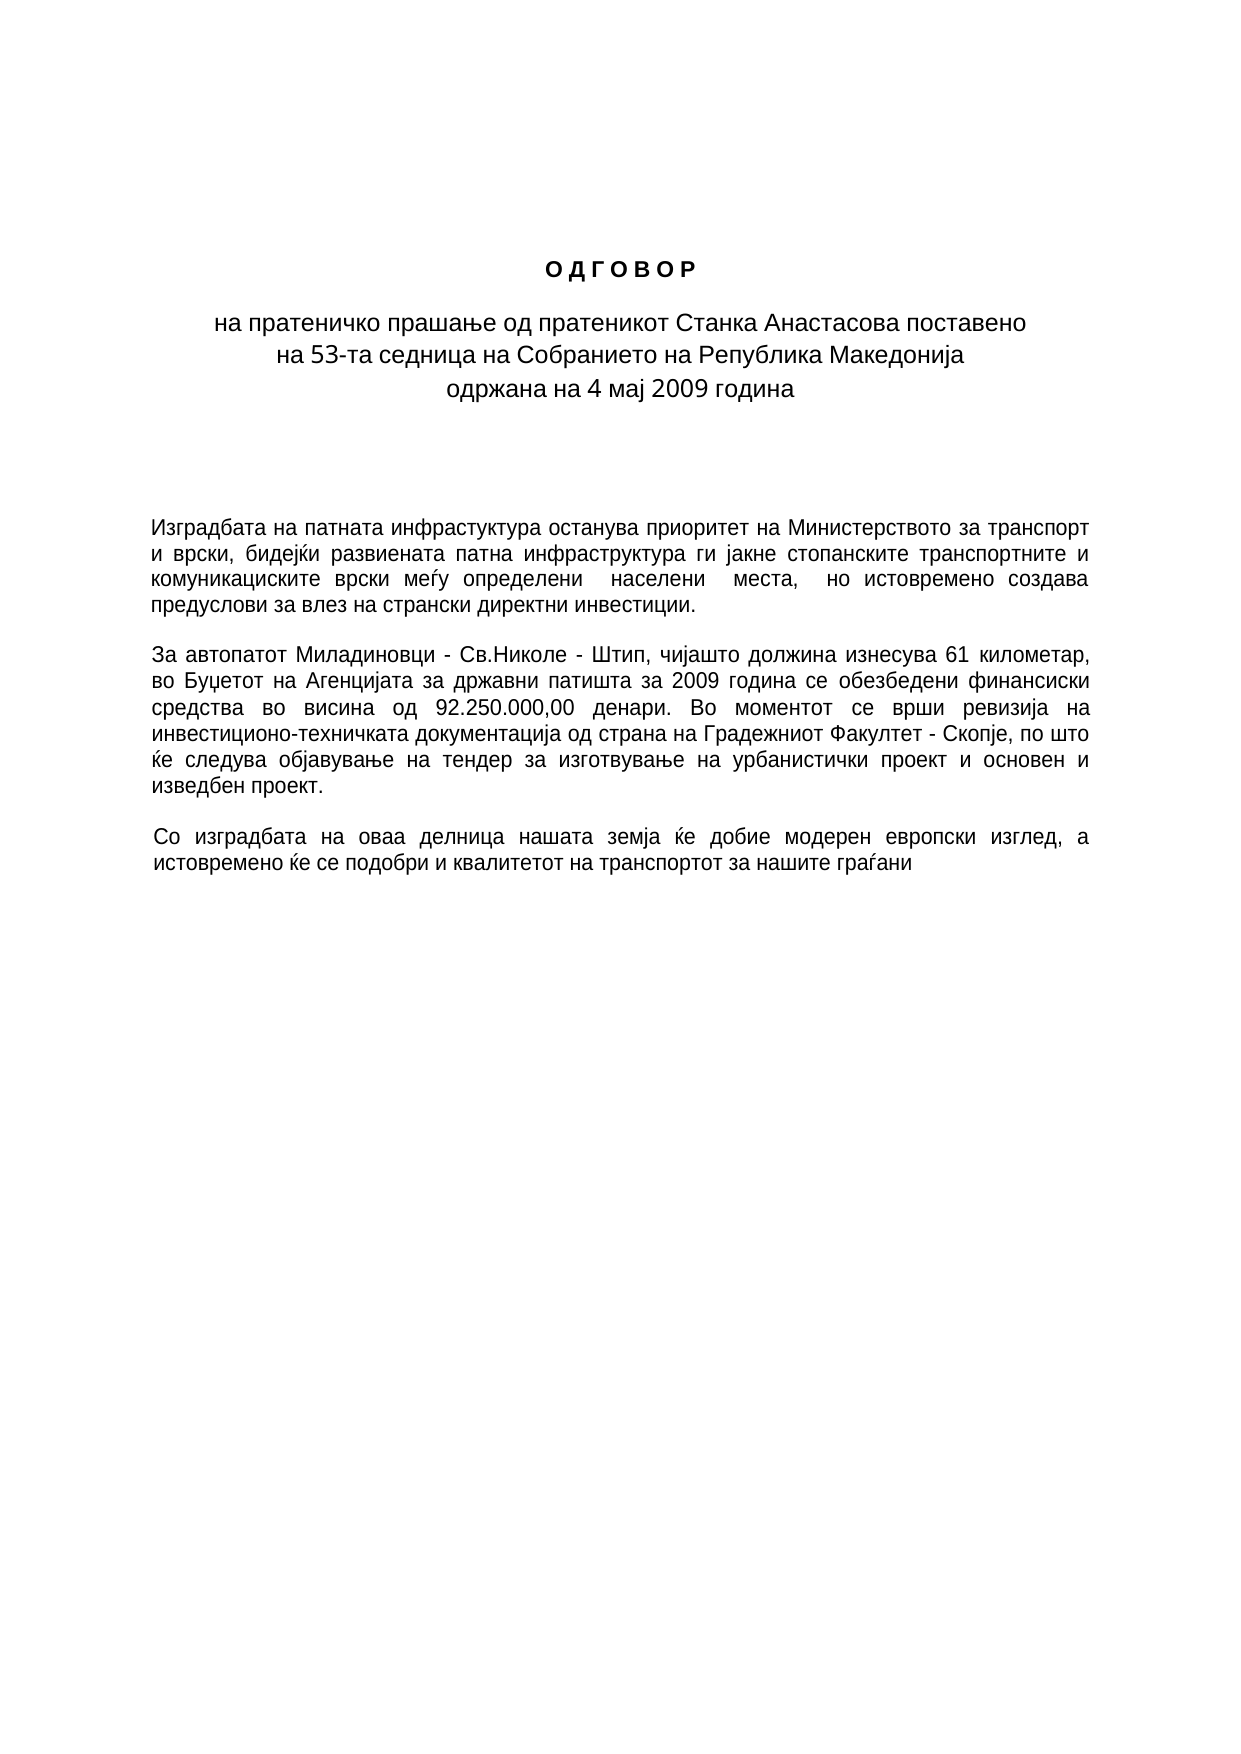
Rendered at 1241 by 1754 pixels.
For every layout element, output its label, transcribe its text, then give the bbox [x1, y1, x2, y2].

text За автопатот Миладиновци - Св.Николе - Штип, чијашто должина изнесува 61 километар, во Буџетот на Агенцијата за државни патишта за 2009 година се обезбедени финансиски средства во висина од 92.250.000,00 денари. Во моментот се врши ревизија на инвестиционо-техничката документација од страна на Градежниот Факултет - Скопје, по што ќе следува објавување на тендер за изготвување на урбанистички проект и основен и изведбен проект. [151, 642, 1090, 798]
text О Д Г О В О Р [150, 256, 1090, 282]
text Изградбата на патната инфрастуктура останува приоритет на Министерството за транспорт и врски, бидејќи развиената патна инфраструктура ги јакне стопанските транспортните и комуникациските врски меѓу определени населени места, но истовремено создава предуслови за влез на странски директни инвестиции. [151, 515, 1090, 617]
text Со изградбата на оваа делница нашата земја ќе добие модерен европски изглед, а истовремено ќе се подобри и квалитетот на транспортот за нашите граѓани [153, 824, 1090, 876]
text на пратеничко прашање од пратеникот Станка Анастасова поставено [150, 308, 1090, 337]
text одржана на 4 мај 2009 година [150, 371, 1090, 405]
text на 53-та седница на Собранието на Република Македонија [150, 337, 1090, 371]
